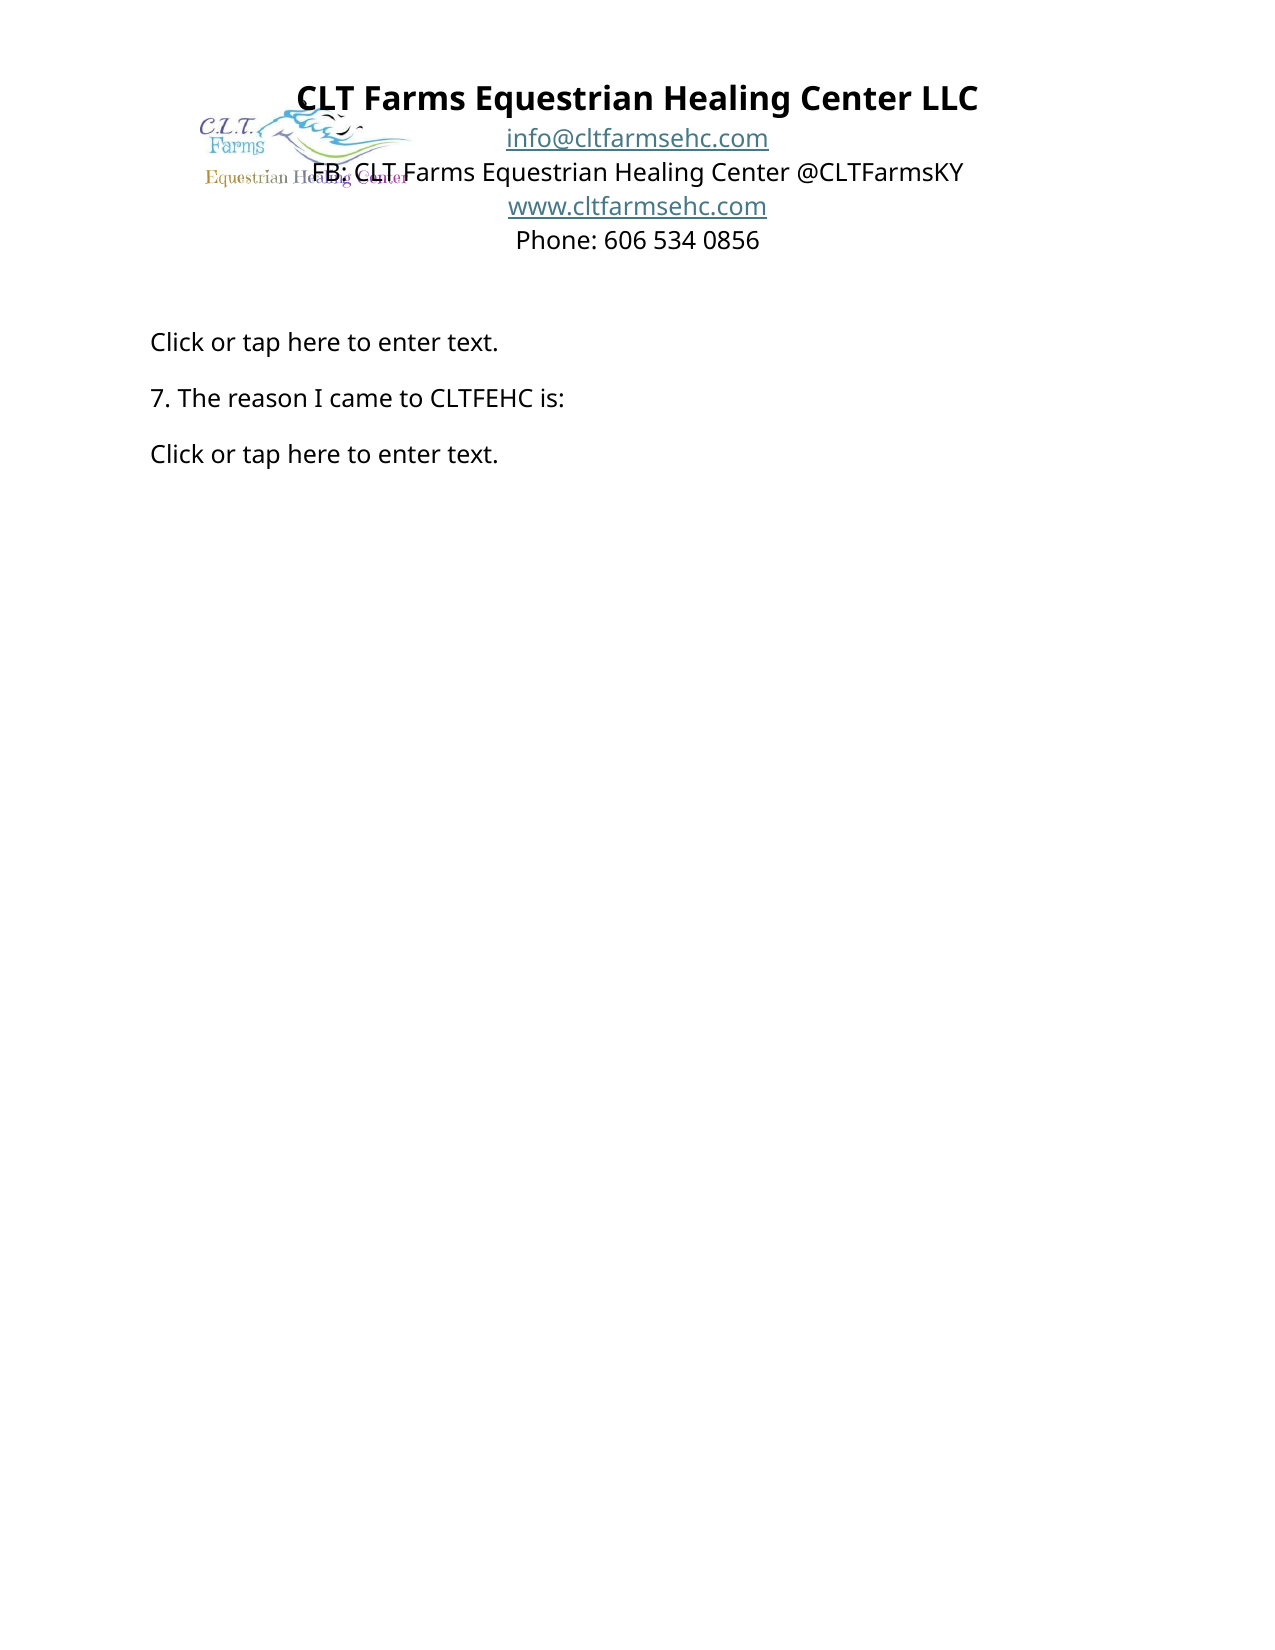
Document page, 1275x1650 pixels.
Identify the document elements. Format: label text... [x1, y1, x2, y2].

picture [407, 165, 414, 171]
text 7. The reason I came to CLTFEHC is: [150, 381, 1125, 415]
picture [199, 69, 414, 206]
